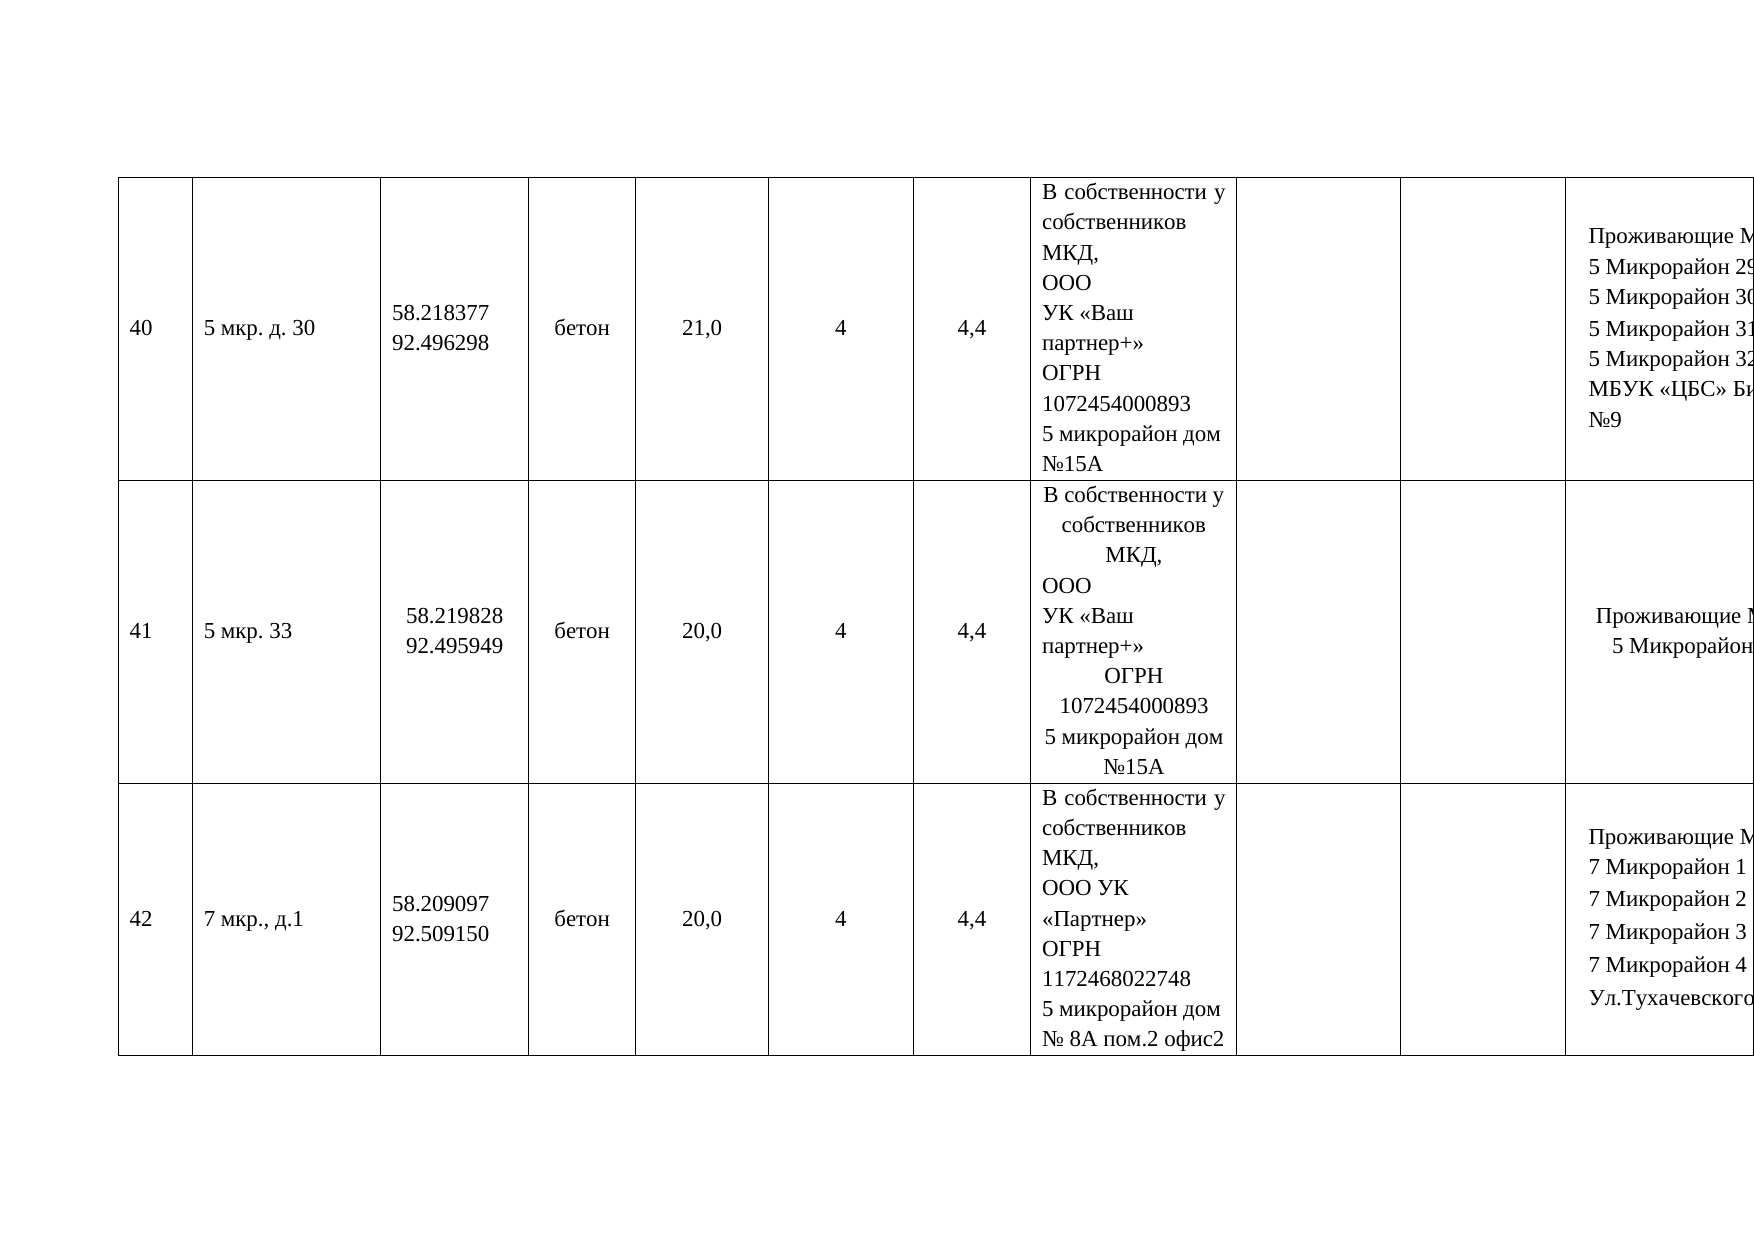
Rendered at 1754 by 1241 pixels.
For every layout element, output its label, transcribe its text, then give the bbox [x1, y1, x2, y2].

table_cell 58.218377 92.496298 [381, 178, 528, 480]
table_cell В собственности у собственников МКД, ООО УК «Ваш партнер+» ОГРН 1072454000893 5 микрорайон дом №15А [1031, 481, 1236, 783]
table_cell 4 [769, 784, 913, 1055]
table_cell 20,0 [636, 784, 768, 1055]
table_cell 7 мкр., д.1 [193, 784, 380, 1055]
table_cell [1237, 784, 1400, 1055]
table_cell 4 [769, 481, 913, 783]
table_cell 20,0 [636, 481, 768, 783]
table_cell Проживающие МКД 5 Микрорайон 33 [1566, 481, 1753, 783]
table_cell [1566, 784, 1753, 1055]
table_cell [1401, 784, 1565, 1055]
table_cell [1401, 481, 1565, 783]
table_cell 5 мкр. д. 30 [193, 178, 380, 480]
table_cell 40 [119, 178, 192, 480]
table_cell 21,0 [636, 178, 768, 480]
table_cell 58.219828 92.495949 [381, 481, 528, 783]
table_cell [1237, 481, 1400, 783]
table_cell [1031, 784, 1236, 1055]
table_cell 42 [119, 784, 192, 1055]
table_cell [1566, 178, 1753, 480]
table_cell бетон [529, 481, 635, 783]
table_cell 4,4 [914, 784, 1030, 1055]
table_cell 41 [119, 481, 192, 783]
table_cell 4 [769, 178, 913, 480]
table_cell 4,4 [914, 178, 1030, 480]
table_cell 58.209097 92.509150 [381, 784, 528, 1055]
table_cell 5 мкр. 33 [193, 481, 380, 783]
table_cell бетон [529, 784, 635, 1055]
table_cell [1237, 178, 1400, 480]
table_cell 4,4 [914, 481, 1030, 783]
table_cell бетон [529, 178, 635, 480]
table_cell [1401, 178, 1565, 480]
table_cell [1031, 178, 1236, 480]
